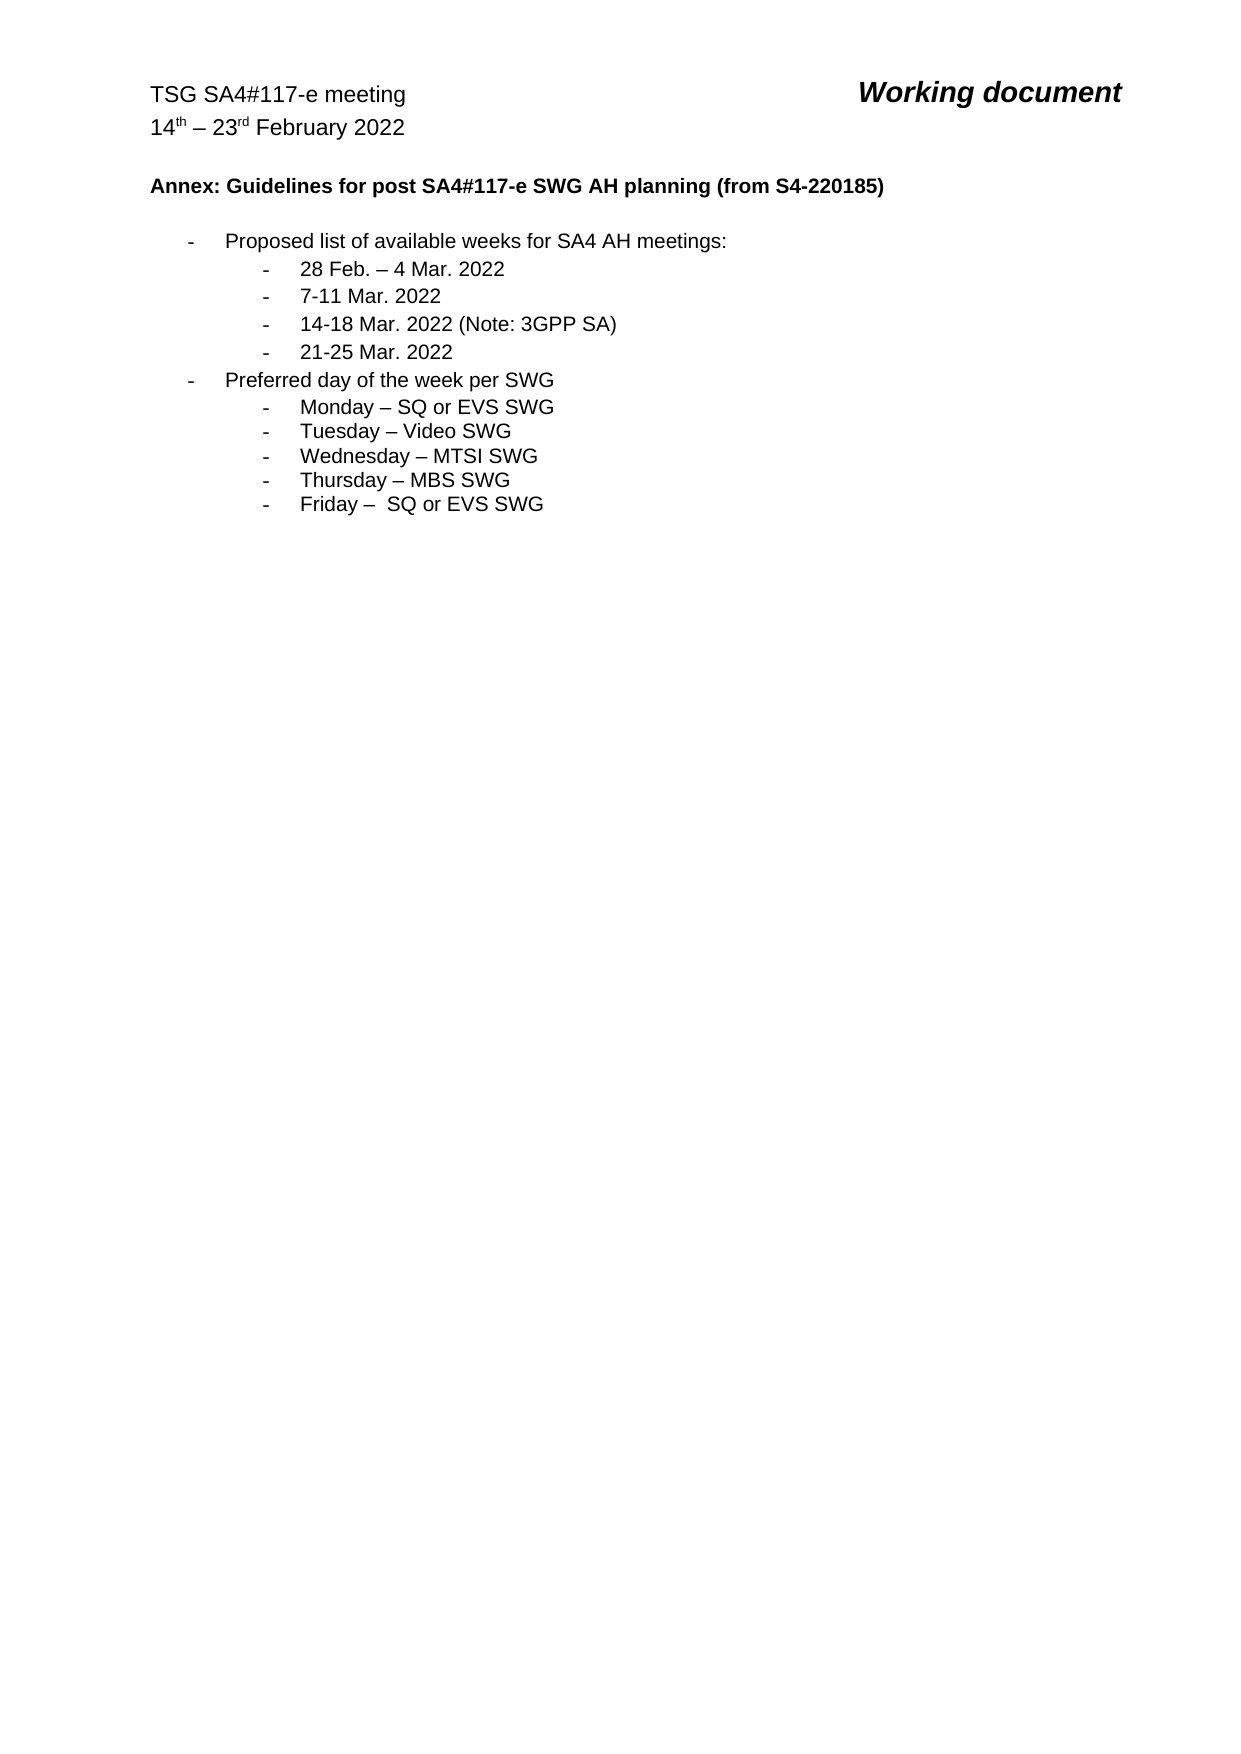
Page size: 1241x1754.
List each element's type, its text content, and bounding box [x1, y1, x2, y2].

list 28 Feb. – 4 Mar. 2022 [262, 257, 1090, 281]
list Monday – SQ or EVS SWG [262, 395, 1090, 419]
list 7-11 Mar. 2022 [262, 284, 1090, 308]
list Tuesday – Video SWG [262, 419, 1090, 443]
list Wednesday – MTSI SWG [262, 443, 1090, 468]
list Proposed list of available weeks for SA4 AH meetings: [187, 229, 1090, 253]
list 21-25 Mar. 2022 [262, 340, 1090, 364]
list 14-18 Mar. 2022 (Note: 3GPP SA) [262, 312, 1090, 336]
list Thursday – MBS SWG [262, 468, 1090, 492]
text Annex: Guidelines for post SA4#117-e SWG AH planning (from S4-220185) [150, 174, 1090, 198]
list Preferred day of the week per SWG [187, 367, 1090, 392]
list Friday – SQ or EVS SWG [262, 492, 1090, 516]
